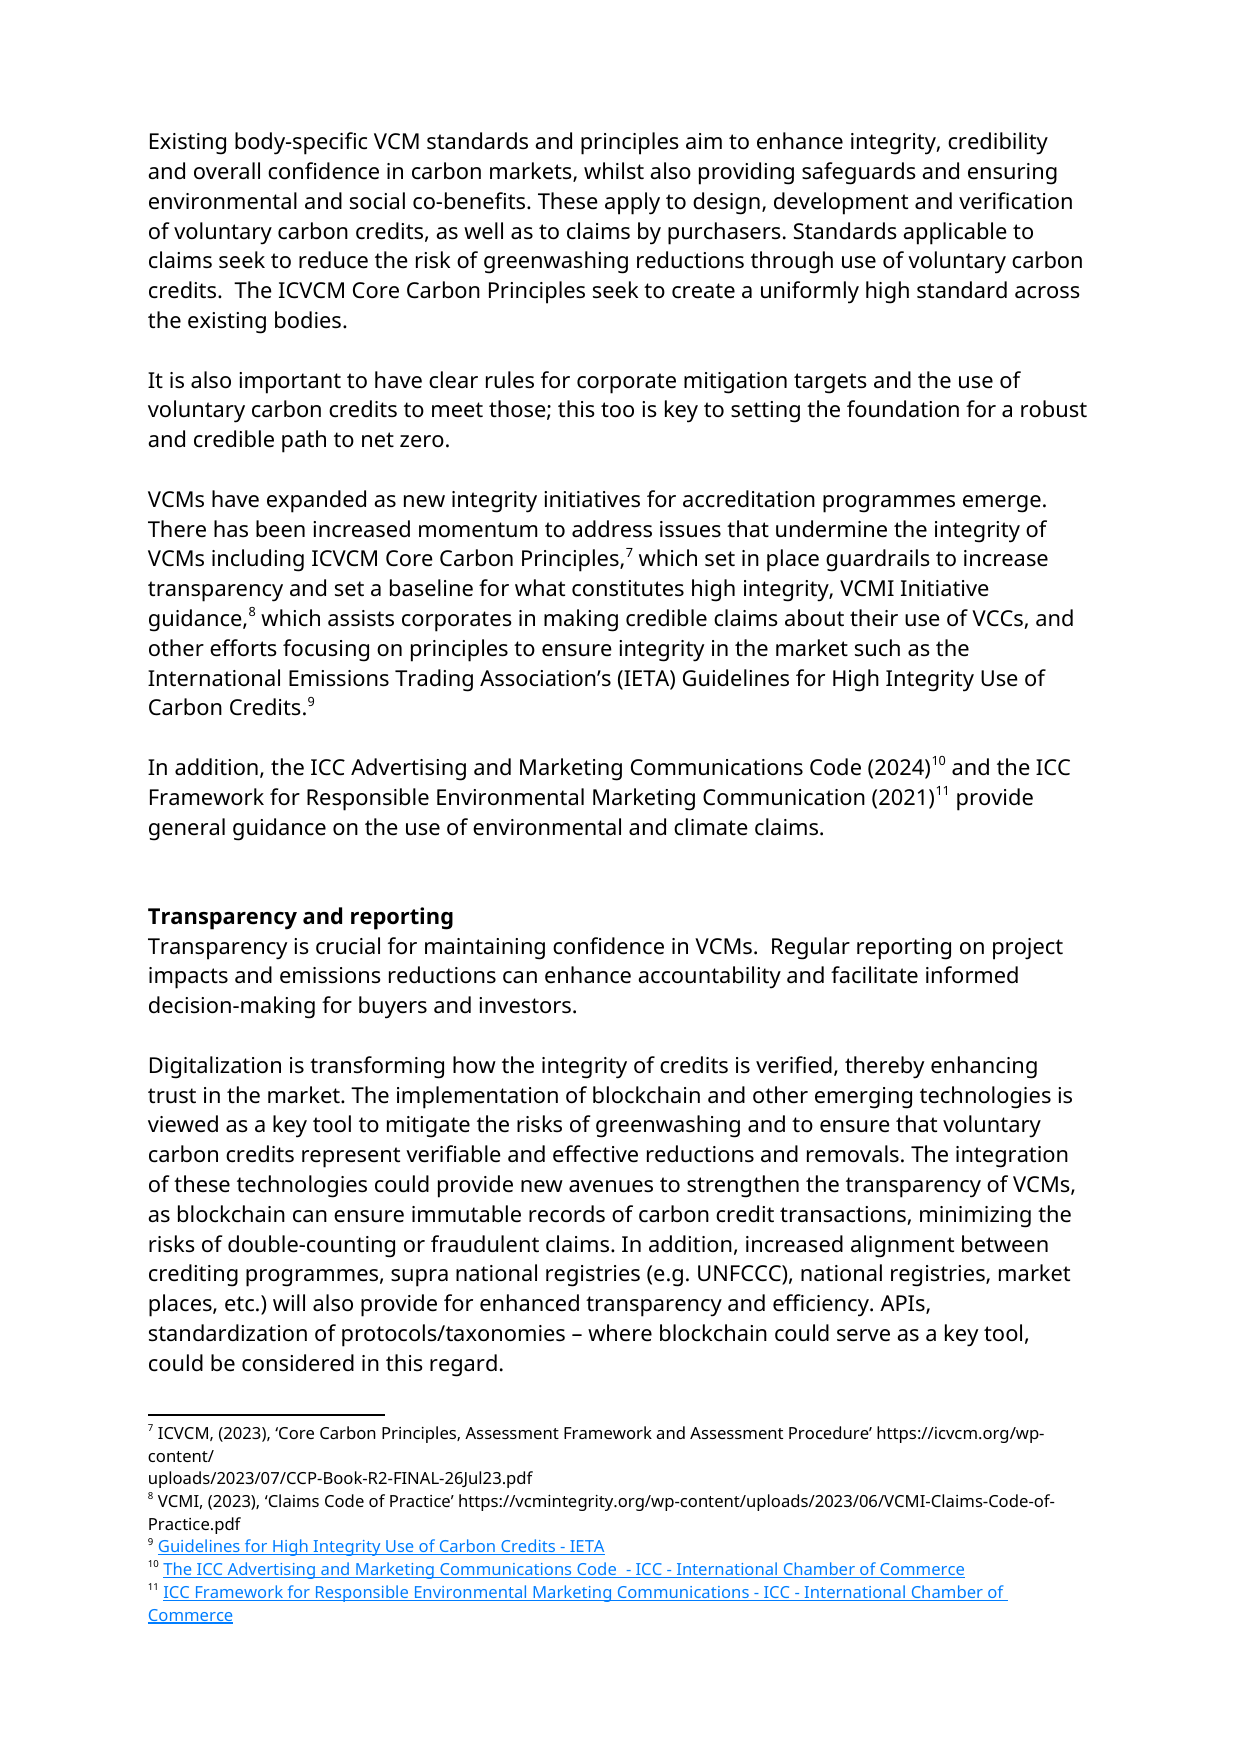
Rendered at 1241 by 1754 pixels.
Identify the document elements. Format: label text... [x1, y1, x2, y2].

text VCMs have expanded as new integrity initiatives for accreditation programmes emerge. There has been increased momentum to address issues that undermine the integrity of VCMs including ICVCM Core Carbon Principles, which set in place guardrails to increase transparency and set a baseline for what constitutes high integrity, VCMI Initiative guidance, which assists corporates in making credible claims about their use of VCCs, and other efforts focusing on principles to ensure integrity in the market such as the International Emissions Trading Association’s (IETA) Guidelines for High Integrity Use of Carbon Credits. [148, 484, 1092, 722]
text It is also important to have clear rules for corporate mitigation targets and the use of voluntary carbon credits to meet those; this too is key to setting the foundation for a robust and credible path to net zero. [148, 365, 1092, 454]
text In addition, the ICC Advertising and Marketing Communications Code (2024) and the ICC Framework for Responsible Environmental Marketing Communication (2021) provide general guidance on the use of environmental and climate claims. [148, 752, 1092, 841]
text Transparency and reporting [148, 901, 1092, 931]
text Existing body-specific VCM standards and principles aim to enhance integrity, credibility and overall confidence in carbon markets, whilst also providing safeguards and ensuring environmental and social co-benefits. These apply to design, development and verification of voluntary carbon credits, as well as to claims by purchasers. Standards applicable to claims seek to reduce the risk of greenwashing reductions through use of voluntary carbon credits. The ICVCM Core Carbon Principles seek to create a uniformly high standard across the existing bodies. [148, 126, 1092, 335]
text Digitalization is transforming how the integrity of credits is verified, thereby enhancing trust in the market. The implementation of blockchain and other emerging technologies is viewed as a key tool to mitigate the risks of greenwashing and to ensure that voluntary carbon credits represent verifiable and effective reductions and removals. The integration of these technologies could provide new avenues to strengthen the transparency of VCMs, as blockchain can ensure immutable records of carbon credit transactions, minimizing the risks of double-counting or fraudulent claims. In addition, increased alignment between crediting programmes, supra national registries (e.g. UNFCCC), national registries, market places, etc.) will also provide for enhanced transparency and efficiency. APIs, standardization of protocols/taxonomies – where blockchain could serve as a key tool, could be considered in this regard. [148, 1050, 1092, 1378]
text Transparency is crucial for maintaining confidence in VCMs. Regular reporting on project impacts and emissions reductions can enhance accountability and facilitate informed decision-making for buyers and investors. [148, 931, 1092, 1020]
